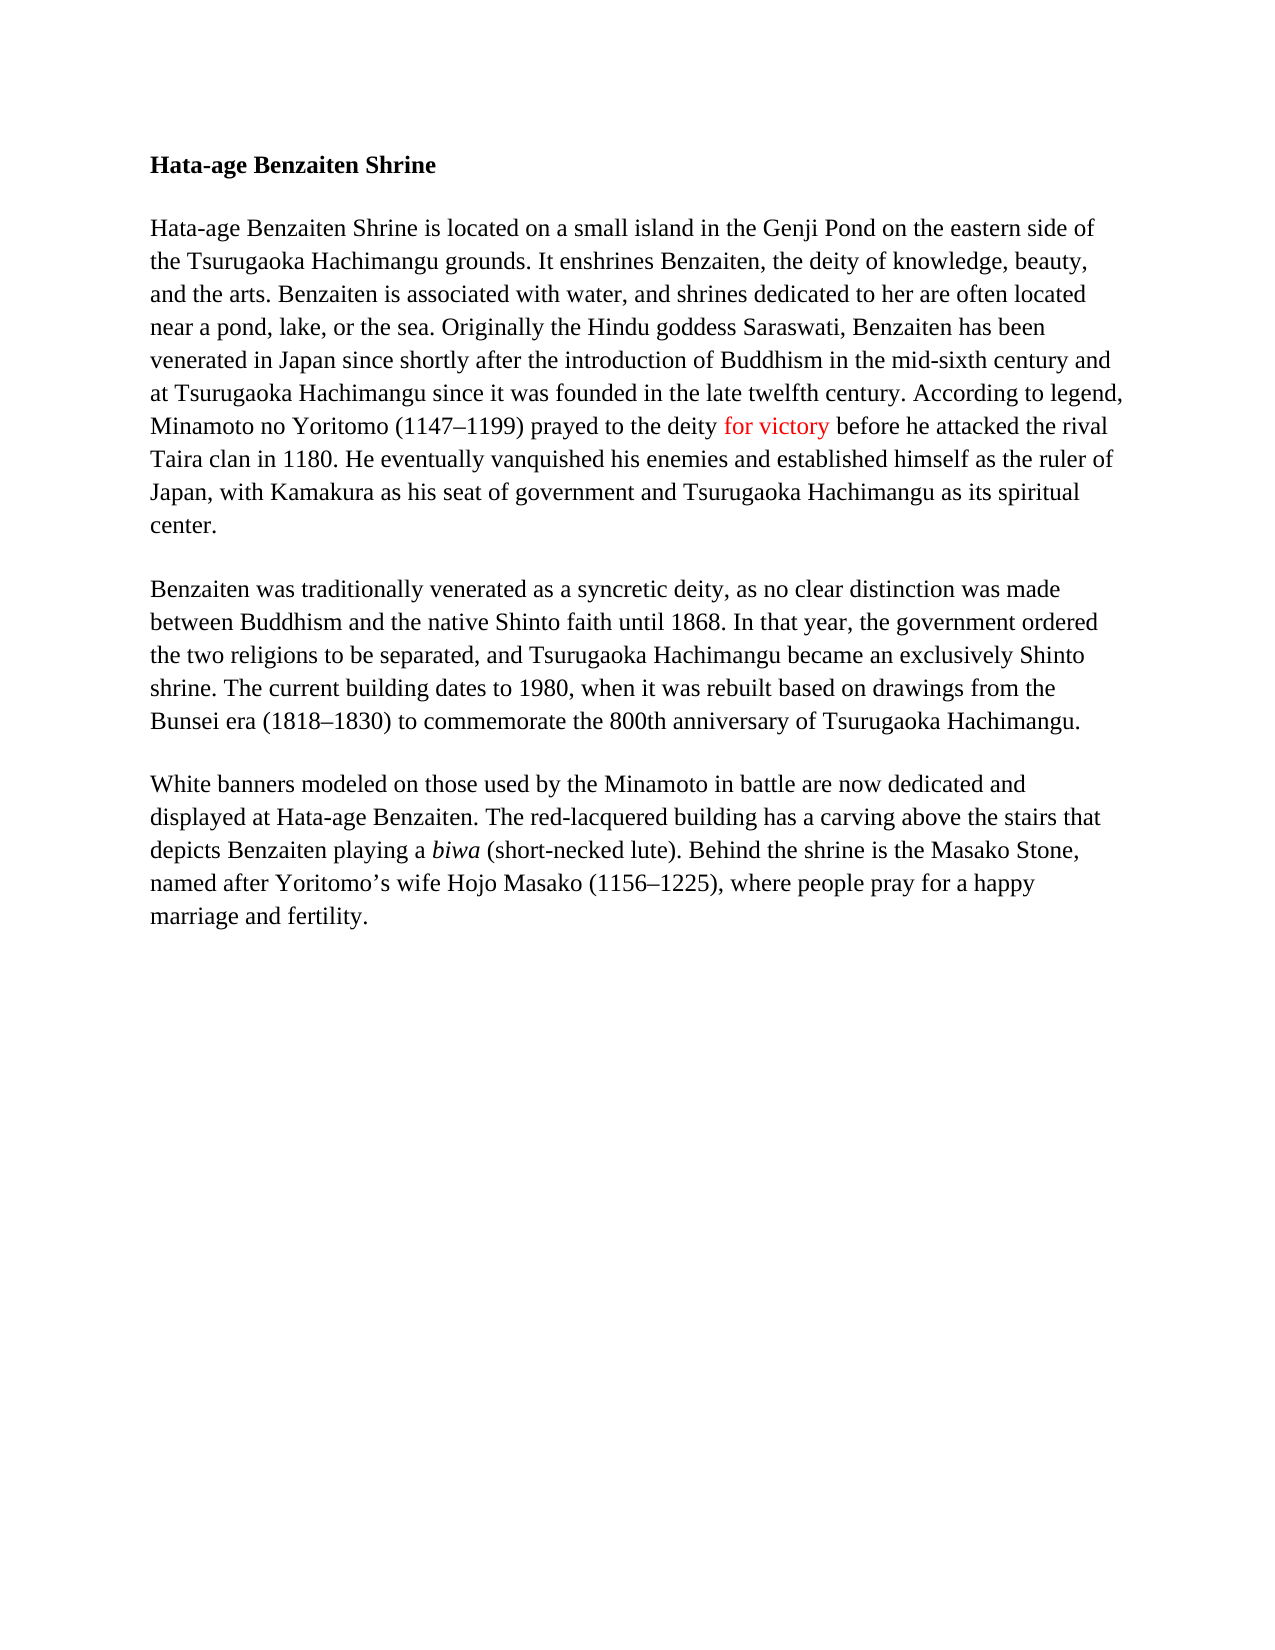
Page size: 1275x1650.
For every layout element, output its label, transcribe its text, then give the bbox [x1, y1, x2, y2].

text Benzaiten was traditionally venerated as a syncretic deity, as no clear distinction was made between Buddhism and the native Shinto faith until 1868. In that year, the government ordered the two religions to be separated, and Tsurugaoka Hachimangu became an exclusively Shinto shrine. The current building dates to 1980, when it was rebuilt based on drawings from the Bunsei era (1818–1830) to commemorate the 800th anniversary of Tsurugaoka Hachimangu. [150, 574, 1125, 734]
text White banners modeled on those used by the Minamoto in battle are now dedicated and displayed at Hata-age Benzaiten. The red-lacquered building has a carving above the stairs that depicts Benzaiten playing a biwa (short-necked lute). Behind the shrine is the Masako Stone, named after Yoritomo’s wife Hojo Masako (1156–1225), where people pray for a happy marriage and fertility. [150, 769, 1125, 930]
text Hata-age Benzaiten Shrine is located on a small island in the Genji Pond on the eastern side of the Tsurugaoka Hachimangu grounds. It enshrines Benzaiten, the deity of knowledge, beauty, and the arts. Benzaiten is associated with water, and shrines dedicated to her are often located near a pond, lake, or the sea. Originally the Hindu goddess Saraswati, Benzaiten has been venerated in Japan since shortly after the introduction of Buddhism in the mid-sixth century and at Tsurugaoka Hachimangu since it was founded in the late twelfth century. According to legend, Minamoto no Yoritomo (1147–1199) prayed to the deity for victory before he attacked the rival Taira clan in 1180. He eventually vanquished his enemies and established himself as the ruler of Japan, with Kamakura as his seat of government and Tsurugaoka Hachimangu as its spiritual center. [150, 213, 1125, 539]
text Hata-age Benzaiten Shrine [150, 150, 1125, 179]
